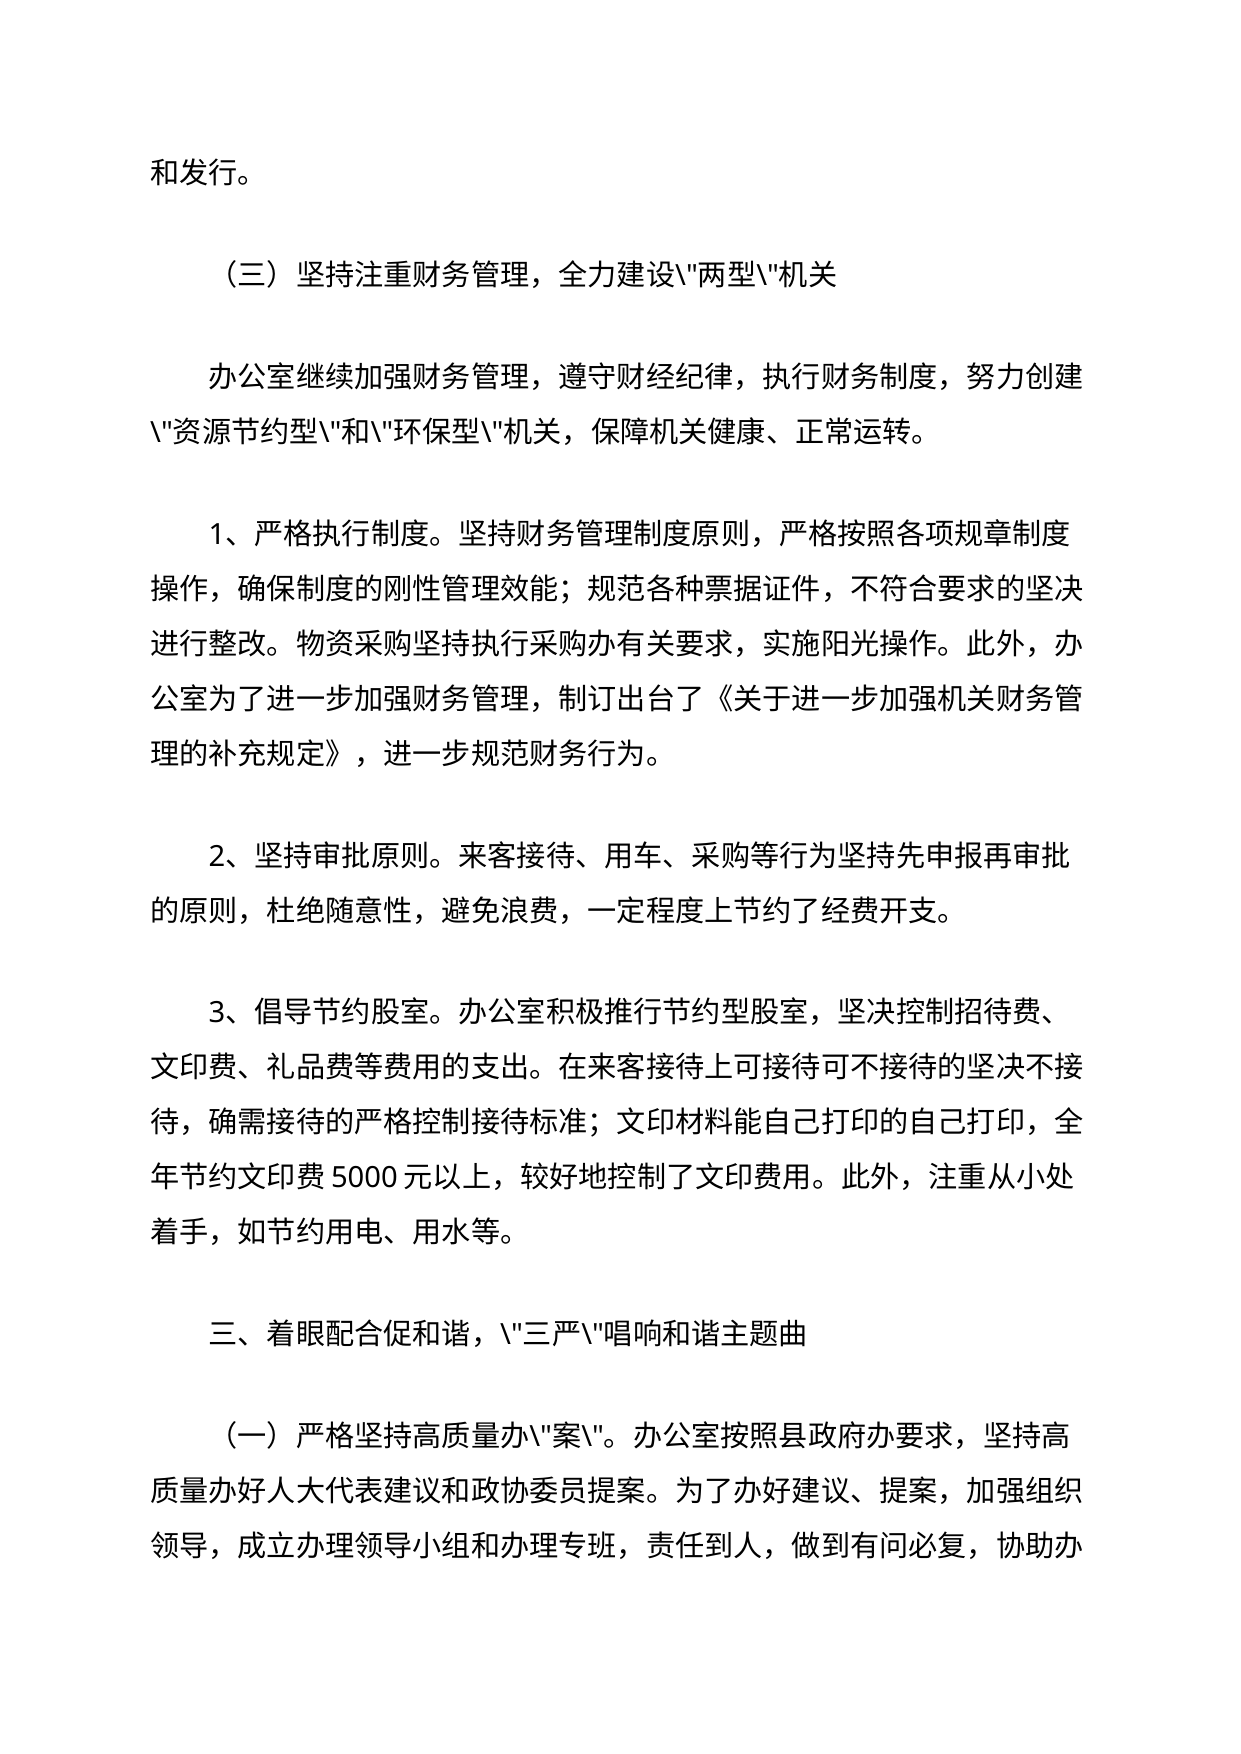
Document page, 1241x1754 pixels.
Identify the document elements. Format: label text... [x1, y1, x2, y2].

text 办公室继续加强财务管理，遵守财经纪律，执行财务制度，努力创建\"资源节约型\"和\"环保型\"机关，保障机关健康、正常运转。 [150, 354, 1090, 451]
text 3、倡导节约股室。办公室积极推行节约型股室，坚决控制招待费、文印费、礼品费等费用的支出。在来客接待上可接待可不接待的坚决不接待，确需接待的严格控制接待标准；文印材料能自己打印的自己打印，全年节约文印费5000元以上，较好地控制了文印费用。此外，注重从小处着手，如节约用电、用水等。 [150, 989, 1090, 1251]
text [150, 1412, 1090, 1564]
text （三）坚持注重财务管理，全力建设\"两型\"机关 [150, 252, 1090, 294]
text 1、严格执行制度。坚持财务管理制度原则，严格按照各项规章制度操作，确保制度的刚性管理效能；规范各种票据证件，不符合要求的坚决进行整改。物资采购坚持执行采购办有关要求，实施阳光操作。此外，办公室为了进一步加强财务管理，制订出台了《关于进一步加强机关财务管理的补充规定》，进一步规范财务行为。 [150, 511, 1090, 773]
text 2、坚持审批原则。来客接待、用车、采购等行为坚持先申报再审批的原则，杜绝随意性，避免浪费，一定程度上节约了经费开支。 [150, 832, 1090, 929]
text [150, 150, 1090, 192]
text 三、着眼配合促和谐，\"三严\"唱响和谐主题曲 [150, 1310, 1090, 1353]
